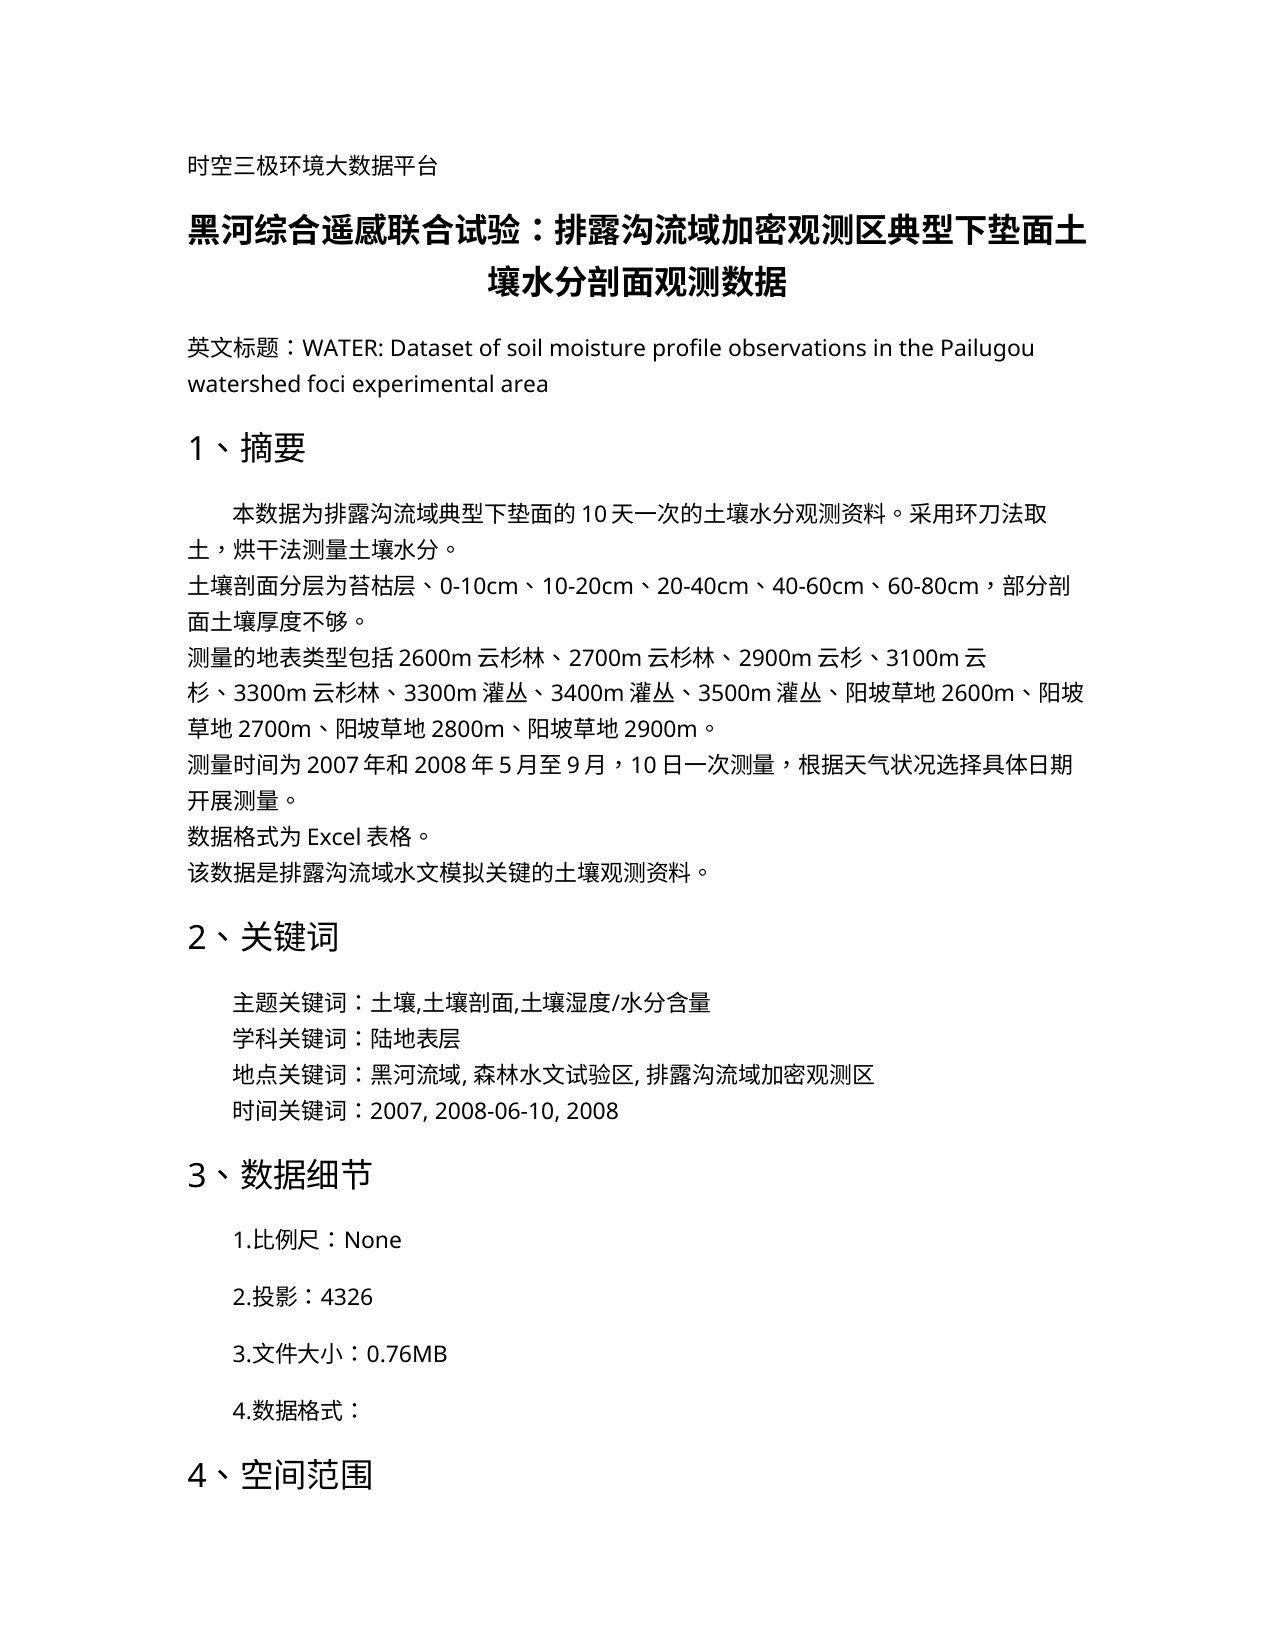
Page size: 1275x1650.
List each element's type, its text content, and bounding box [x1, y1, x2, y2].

text 1、摘要 [187, 425, 1087, 470]
text 主题关键词：土壤,土壤剖面,土壤湿度/水分含量 学科关键词：陆地表层 地点关键词：黑河流域, 森林水文试验区, 排露沟流域加密观测区 时间关键词：2007, 2008-06-10, 2008 [232, 987, 1087, 1126]
text 1.比例尺：None [232, 1224, 1087, 1256]
text 时空三极环境大数据平台 [187, 150, 1087, 181]
text 黑河综合遥感联合试验：排露沟流域加密观测区典型下垫面土壤水分剖面观测数据 [187, 207, 1087, 304]
text 英文标题：WATER: Dataset of soil moisture profile observations in the Pailugou watershed foci experimental area [187, 332, 1087, 399]
text 4.数据格式： [232, 1395, 1087, 1426]
text 3、数据细节 [187, 1151, 1087, 1197]
text 3.文件大小：0.76MB [232, 1338, 1087, 1369]
text 4、空间范围 [187, 1452, 1087, 1497]
text 2.投影：4326 [232, 1281, 1087, 1312]
text 本数据为排露沟流域典型下垫面的10天一次的土壤水分观测资料。采用环刀法取土，烘干法测量土壤水分。 土壤剖面分层为苔枯层、0-10cm、10-20cm、20-40cm、40-60cm、60-80cm，部分剖面土壤厚度不够。 测量的地表类型包括2600m云杉林、2700m云杉林、2900m云杉、3100m云杉、3300m云杉林、3300m灌丛、3400m灌丛、3500m灌丛、阳坡草地2600m、阳坡草地2700m、阳坡草地2800m、阳坡草地2900m。 测量时间为2007年和2008年5月至9月，10日一次测量，根据天气状况选择具体日期开展测量。 数据格式为Excel表格。 该数据是排露沟流域水文模拟关键的土壤观测资料。 [187, 498, 1087, 888]
text 2、关键词 [187, 914, 1087, 959]
